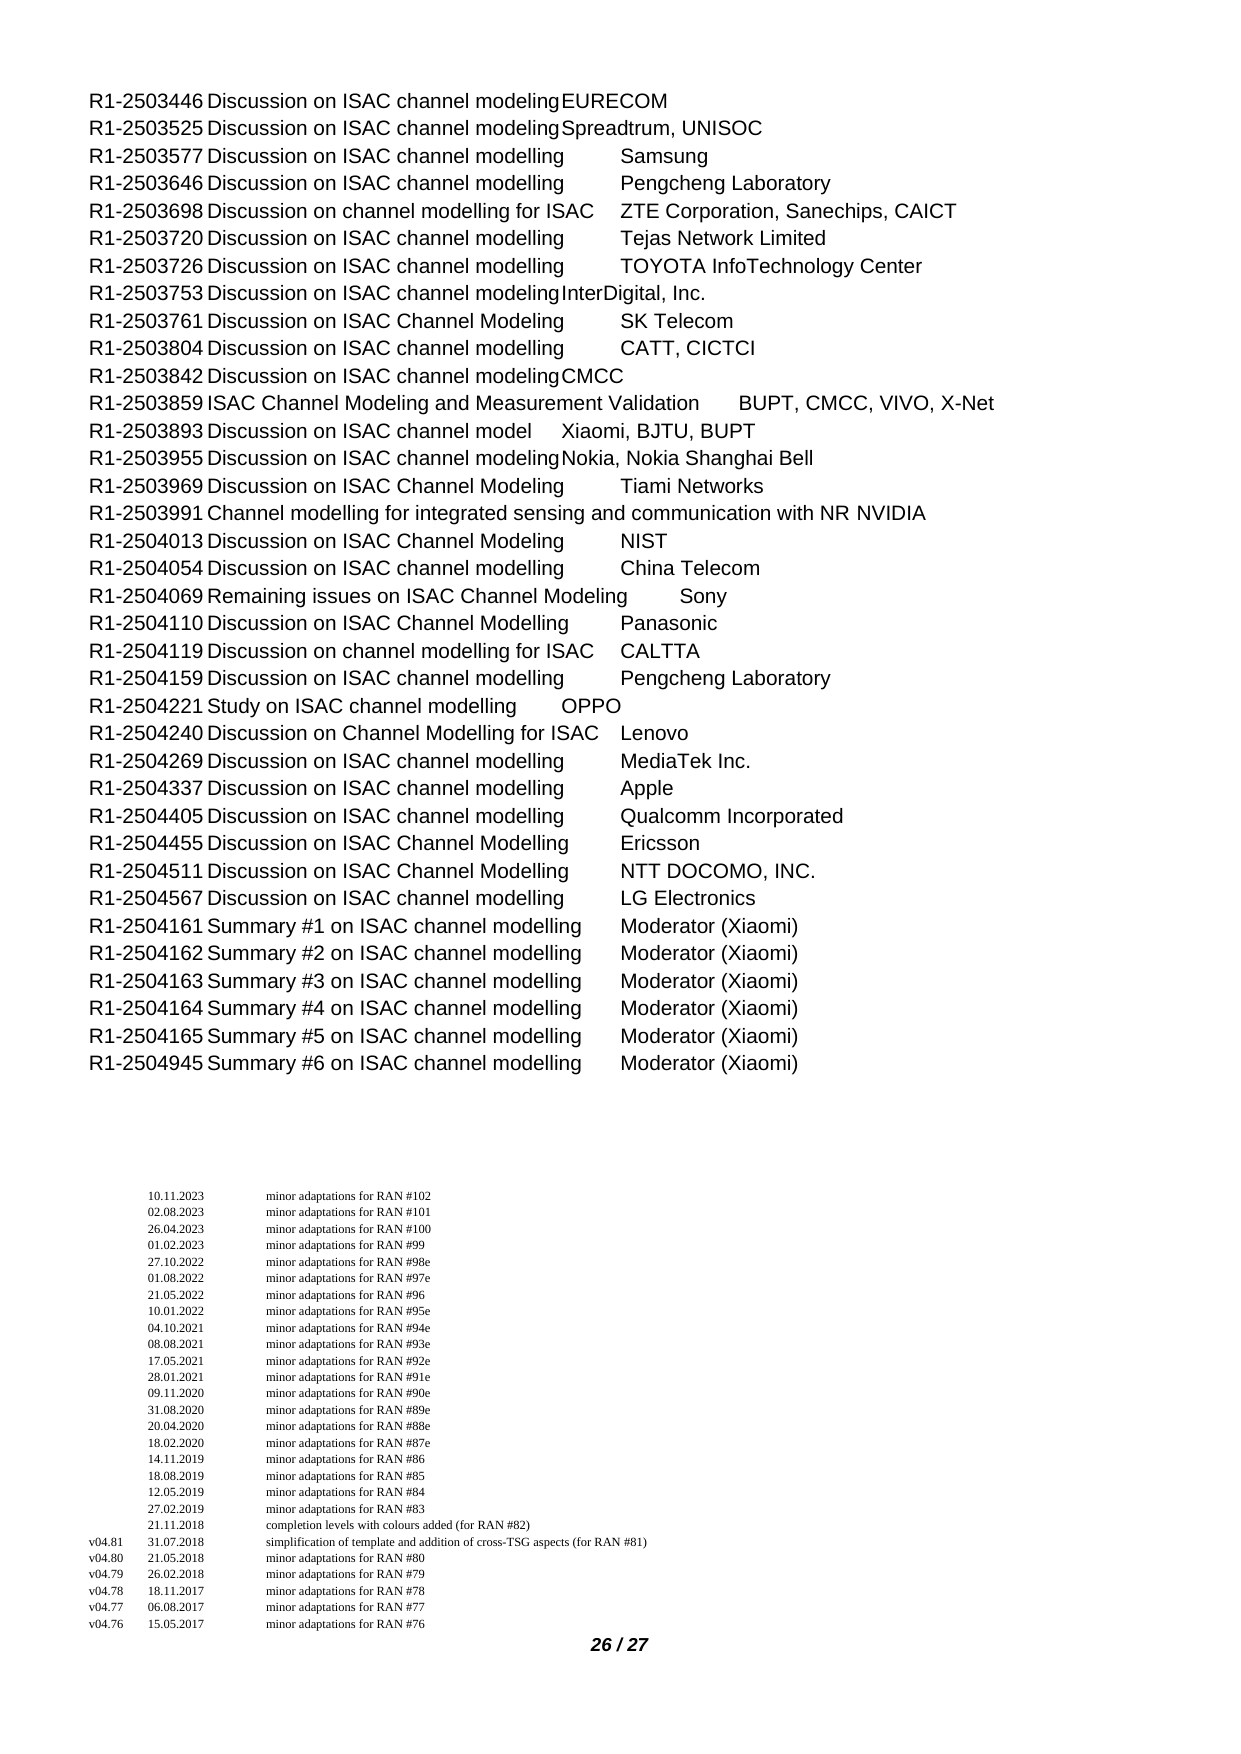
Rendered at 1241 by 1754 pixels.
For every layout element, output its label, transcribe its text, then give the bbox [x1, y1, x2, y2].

text 08.08.2021 minor adaptations for RAN #93e [89, 1337, 1152, 1351]
text R1-2504240 Discussion on Channel Modelling for ISAC Lenovo [89, 721, 1152, 745]
text R1-2504511 Discussion on ISAC Channel Modelling NTT DOCOMO, INC. [89, 859, 1152, 883]
text 21.11.2018 completion levels with colours added (for RAN #82) [89, 1518, 1152, 1532]
text R1-2503761 Discussion on ISAC Channel Modeling SK Telecom [89, 309, 1152, 333]
text R1-2504162 Summary #2 on ISAC channel modelling Moderator (Xiaomi) [89, 941, 1152, 965]
text R1-2504567 Discussion on ISAC channel modelling LG Electronics [89, 886, 1152, 910]
text R1-2504054 Discussion on ISAC channel modelling China Telecom [89, 556, 1152, 580]
text 10.11.2023 minor adaptations for RAN #102 [89, 1189, 1152, 1203]
text R1-2503893 Discussion on ISAC channel model Xiaomi, BJTU, BUPT [89, 419, 1152, 443]
text R1-2504405 Discussion on ISAC channel modelling Qualcomm Incorporated [89, 804, 1152, 828]
text v04.77 06.08.2017 minor adaptations for RAN #77 [89, 1600, 1152, 1614]
text R1-2503646 Discussion on ISAC channel modelling Pengcheng Laboratory [89, 171, 1152, 195]
text R1-2503969 Discussion on ISAC Channel Modeling Tiami Networks [89, 474, 1152, 498]
text R1-2504269 Discussion on ISAC channel modelling MediaTek Inc. [89, 749, 1152, 773]
text R1-2504159 Discussion on ISAC channel modelling Pengcheng Laboratory [89, 666, 1152, 690]
text R1-2504455 Discussion on ISAC Channel Modelling Ericsson [89, 831, 1152, 855]
text 31.08.2020 minor adaptations for RAN #89e [89, 1403, 1152, 1417]
text R1-2504945 Summary #6 on ISAC channel modelling Moderator (Xiaomi) [89, 1051, 1152, 1075]
text 01.08.2022 minor adaptations for RAN #97e [89, 1271, 1152, 1285]
text R1-2503446 Discussion on ISAC channel modeling EURECOM [89, 89, 1152, 113]
text R1-2503991 Channel modelling for integrated sensing and communication with NR NVIDIA [89, 501, 1152, 525]
text R1-2503753 Discussion on ISAC channel modeling InterDigital, Inc. [89, 281, 1152, 305]
text 18.02.2020 minor adaptations for RAN #87e [89, 1436, 1152, 1450]
text R1-2504110 Discussion on ISAC Channel Modelling Panasonic [89, 611, 1152, 635]
text R1-2504163 Summary #3 on ISAC channel modelling Moderator (Xiaomi) [89, 969, 1152, 993]
text v04.76 15.05.2017 minor adaptations for RAN #76 [89, 1617, 1152, 1631]
text v04.79 26.02.2018 minor adaptations for RAN #79 [89, 1567, 1152, 1582]
text R1-2503726 Discussion on ISAC channel modelling TOYOTA InfoTechnology Center [89, 254, 1152, 278]
text R1-2503804 Discussion on ISAC channel modelling CATT, CICTCI [89, 336, 1152, 360]
text 10.01.2022 minor adaptations for RAN #95e [89, 1304, 1152, 1318]
text R1-2503525 Discussion on ISAC channel modeling Spreadtrum, UNISOC [89, 116, 1152, 140]
text R1-2504119 Discussion on channel modelling for ISAC CALTTA [89, 639, 1152, 663]
text R1-2504161 Summary #1 on ISAC channel modelling Moderator (Xiaomi) [89, 914, 1152, 938]
text 09.11.2020 minor adaptations for RAN #90e [89, 1386, 1152, 1401]
text R1-2503720 Discussion on ISAC channel modelling Tejas Network Limited [89, 226, 1152, 250]
text 26.04.2023 minor adaptations for RAN #100 [89, 1222, 1152, 1236]
text R1-2504165 Summary #5 on ISAC channel modelling Moderator (Xiaomi) [89, 1024, 1152, 1048]
text R1-2503842 Discussion on ISAC channel modeling CMCC [89, 364, 1152, 388]
text 14.11.2019 minor adaptations for RAN #86 [89, 1452, 1152, 1466]
text R1-2503577 Discussion on ISAC channel modelling Samsung [89, 144, 1152, 168]
text 27.02.2019 minor adaptations for RAN #83 [89, 1501, 1152, 1516]
text R1-2504069 Remaining issues on ISAC Channel Modeling Sony [89, 584, 1152, 608]
text 28.01.2021 minor adaptations for RAN #91e [89, 1370, 1152, 1384]
text R1-2503698 Discussion on channel modelling for ISAC ZTE Corporation, Sanechips, CAICT [89, 199, 1152, 223]
text 21.05.2022 minor adaptations for RAN #96 [89, 1287, 1152, 1302]
text R1-2504013 Discussion on ISAC Channel Modeling NIST [89, 529, 1152, 553]
text R1-2504164 Summary #4 on ISAC channel modelling Moderator (Xiaomi) [89, 996, 1152, 1020]
text R1-2503955 Discussion on ISAC channel modeling Nokia, Nokia Shanghai Bell [89, 446, 1152, 470]
text R1-2504337 Discussion on ISAC channel modelling Apple [89, 776, 1152, 800]
text v04.78 18.11.2017 minor adaptations for RAN #78 [89, 1584, 1152, 1598]
text 12.05.2019 minor adaptations for RAN #84 [89, 1485, 1152, 1499]
text 01.02.2023 minor adaptations for RAN #99 [89, 1238, 1152, 1252]
text 17.05.2021 minor adaptations for RAN #92e [89, 1353, 1152, 1368]
text v04.81 31.07.2018 simplification of template and addition of cross-TSG aspects (for RAN #81) [89, 1534, 1152, 1549]
text 04.10.2021 minor adaptations for RAN #94e [89, 1320, 1152, 1335]
text 20.04.2020 minor adaptations for RAN #88e [89, 1419, 1152, 1433]
text R1-2503859 ISAC Channel Modeling and Measurement Validation BUPT, CMCC, VIVO, X-Net [89, 391, 1152, 415]
text 02.08.2023 minor adaptations for RAN #101 [89, 1205, 1152, 1219]
text 18.08.2019 minor adaptations for RAN #85 [89, 1468, 1152, 1483]
text 27.10.2022 minor adaptations for RAN #98e [89, 1254, 1152, 1269]
text R1-2504221 Study on ISAC channel modelling OPPO [89, 694, 1152, 718]
text v04.80 21.05.2018 minor adaptations for RAN #80 [89, 1551, 1152, 1565]
